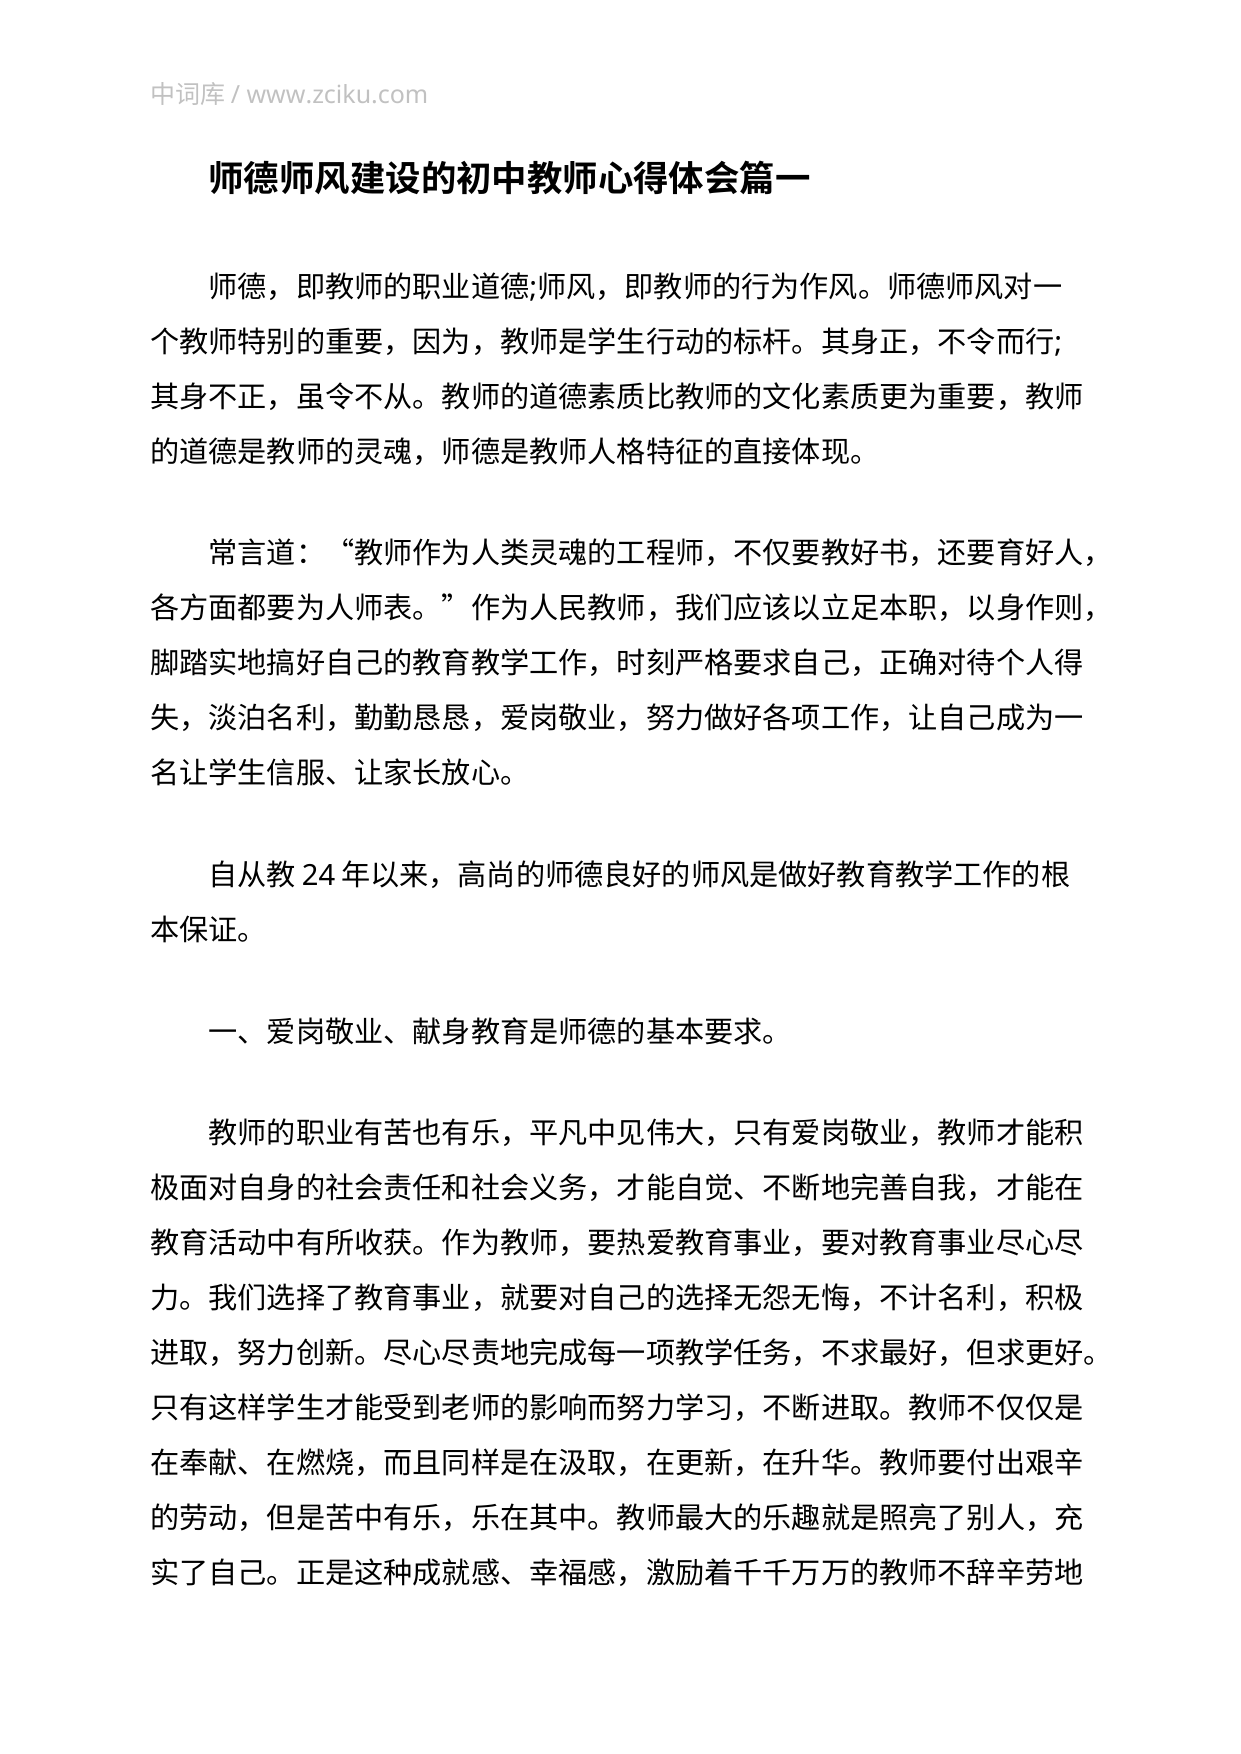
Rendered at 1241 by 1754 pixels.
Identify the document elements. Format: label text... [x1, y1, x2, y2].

text 一、爱岗敬业、献身教育是师德的基本要求。 [150, 1008, 1090, 1051]
text 师德师风建设的初中教师心得体会篇一 [150, 150, 1090, 201]
text 自从教24年以来，高尚的师德良好的师风是做好教育教学工作的根本保证。 [150, 851, 1090, 949]
text 常言道：“教师作为人类灵魂的工程师，不仅要教好书，还要育好人，各方面都要为人师表。”作为人民教师，我们应该以立足本职，以身作则，脚踏实地搞好自己的教育教学工作，时刻严格要求自己，正确对待个人得失，淡泊名利，勤勤恳恳，爱岗敬业，努力做好各项工作，让自己成为一名让学生信服、让家长放心。 [150, 530, 1090, 792]
text 师德，即教师的职业道德;师风，即教师的行为作风。师德师风对一个教师特别的重要，因为，教师是学生行动的标杆。其身正，不令而行;其身不正，虽令不从。教师的道德素质比教师的文化素质更为重要，教师的道德是教师的灵魂，师德是教师人格特征的直接体现。 [150, 263, 1090, 471]
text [150, 1110, 1090, 1591]
